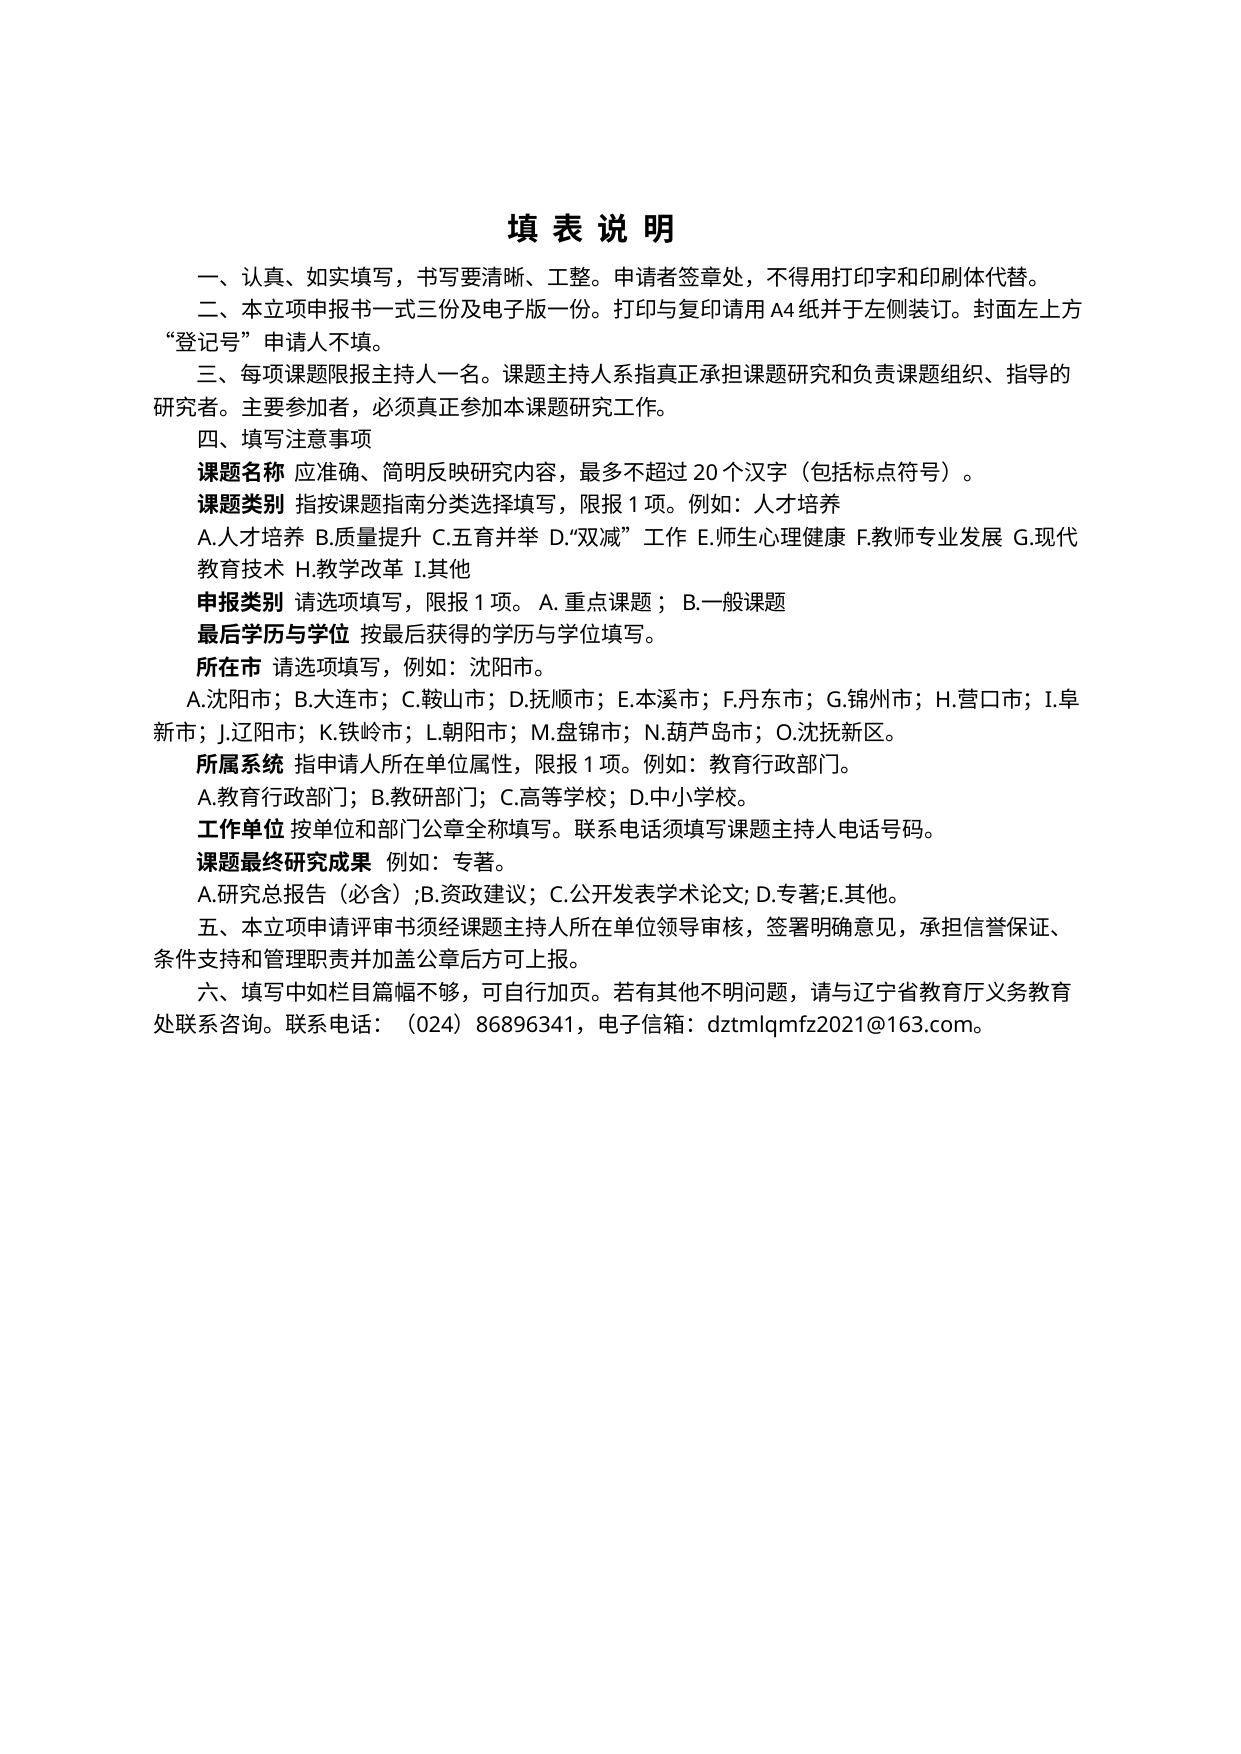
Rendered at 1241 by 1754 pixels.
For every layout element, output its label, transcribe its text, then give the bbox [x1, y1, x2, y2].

text A.沈阳市；B.大连市；C.鞍山市；D.抚顺市；E.本溪市；F.丹东市；G.锦州市；H.营口市；I.阜新市；J.辽阳市；K.铁岭市；L.朝阳市；M.盘锦市；N.葫芦岛市；O.沈抚新区。 [153, 682, 1087, 747]
text 填 表 说 明 [153, 194, 1028, 259]
text 五、本立项申请评审书须经课题主持人所在单位领导审核，签署明确意见，承担信誉保证、条件支持和管理职责并加盖公章后方可上报。 [153, 909, 1087, 974]
text 最后学历与学位 按最后获得的学历与学位填写。 [153, 617, 1087, 649]
text A.教育行政部门；B.教研部门；C.高等学校；D.中小学校。 [153, 779, 1087, 812]
text 课题最终研究成果 例如：专著。 [153, 844, 1087, 877]
text 工作单位 按单位和部门公章全称填写。联系电话须填写课题主持人电话号码。 [153, 812, 1087, 844]
text 课题名称 应准确、简明反映研究内容，最多不超过20个汉字（包括标点符号）。 [153, 454, 1087, 487]
text 所属系统 指申请人所在单位属性，限报1项。例如：教育行政部门。 [153, 747, 1087, 779]
text 申报类别 请选项填写，限报1项。 A. 重点课题 ； B.一般课题 [153, 584, 1087, 617]
text A.人才培养 B.质量提升 C.五育并举 D.“双减”工作 E.师生心理健康 F.教师专业发展 G.现代教育技术 H.教学改革 I.其他 [197, 519, 1087, 584]
text 一、认真、如实填写，书写要清晰、工整。申请者签章处，不得用打印字和印刷体代替。 [153, 259, 1087, 292]
text 六、填写中如栏目篇幅不够，可自行加页。若有其他不明问题，请与辽宁省教育厅义务教育处联系咨询。联系电话：（024）86896341，电子信箱：dztmlqmfz2021@163.com。 [153, 974, 1087, 1039]
text 所在市 请选项填写，例如：沈阳市。 [153, 649, 1087, 682]
text 二、本立项申报书一式三份及电子版一份。打印与复印请用A4纸并于左侧装订。封面左上方“登记号”申请人不填。 [153, 292, 1087, 357]
text 四、填写注意事项 [153, 422, 1087, 454]
text 课题类别 指按课题指南分类选择填写，限报1项。例如：人才培养 [153, 487, 1087, 519]
text A.研究总报告（必含）;B.资政建议；C.公开发表学术论文; D.专著;E.其他。 [153, 877, 1087, 909]
text 三、每项课题限报主持人一名。课题主持人系指真正承担课题研究和负责课题组织、指导的研究者。主要参加者，必须真正参加本课题研究工作。 [153, 357, 1087, 422]
